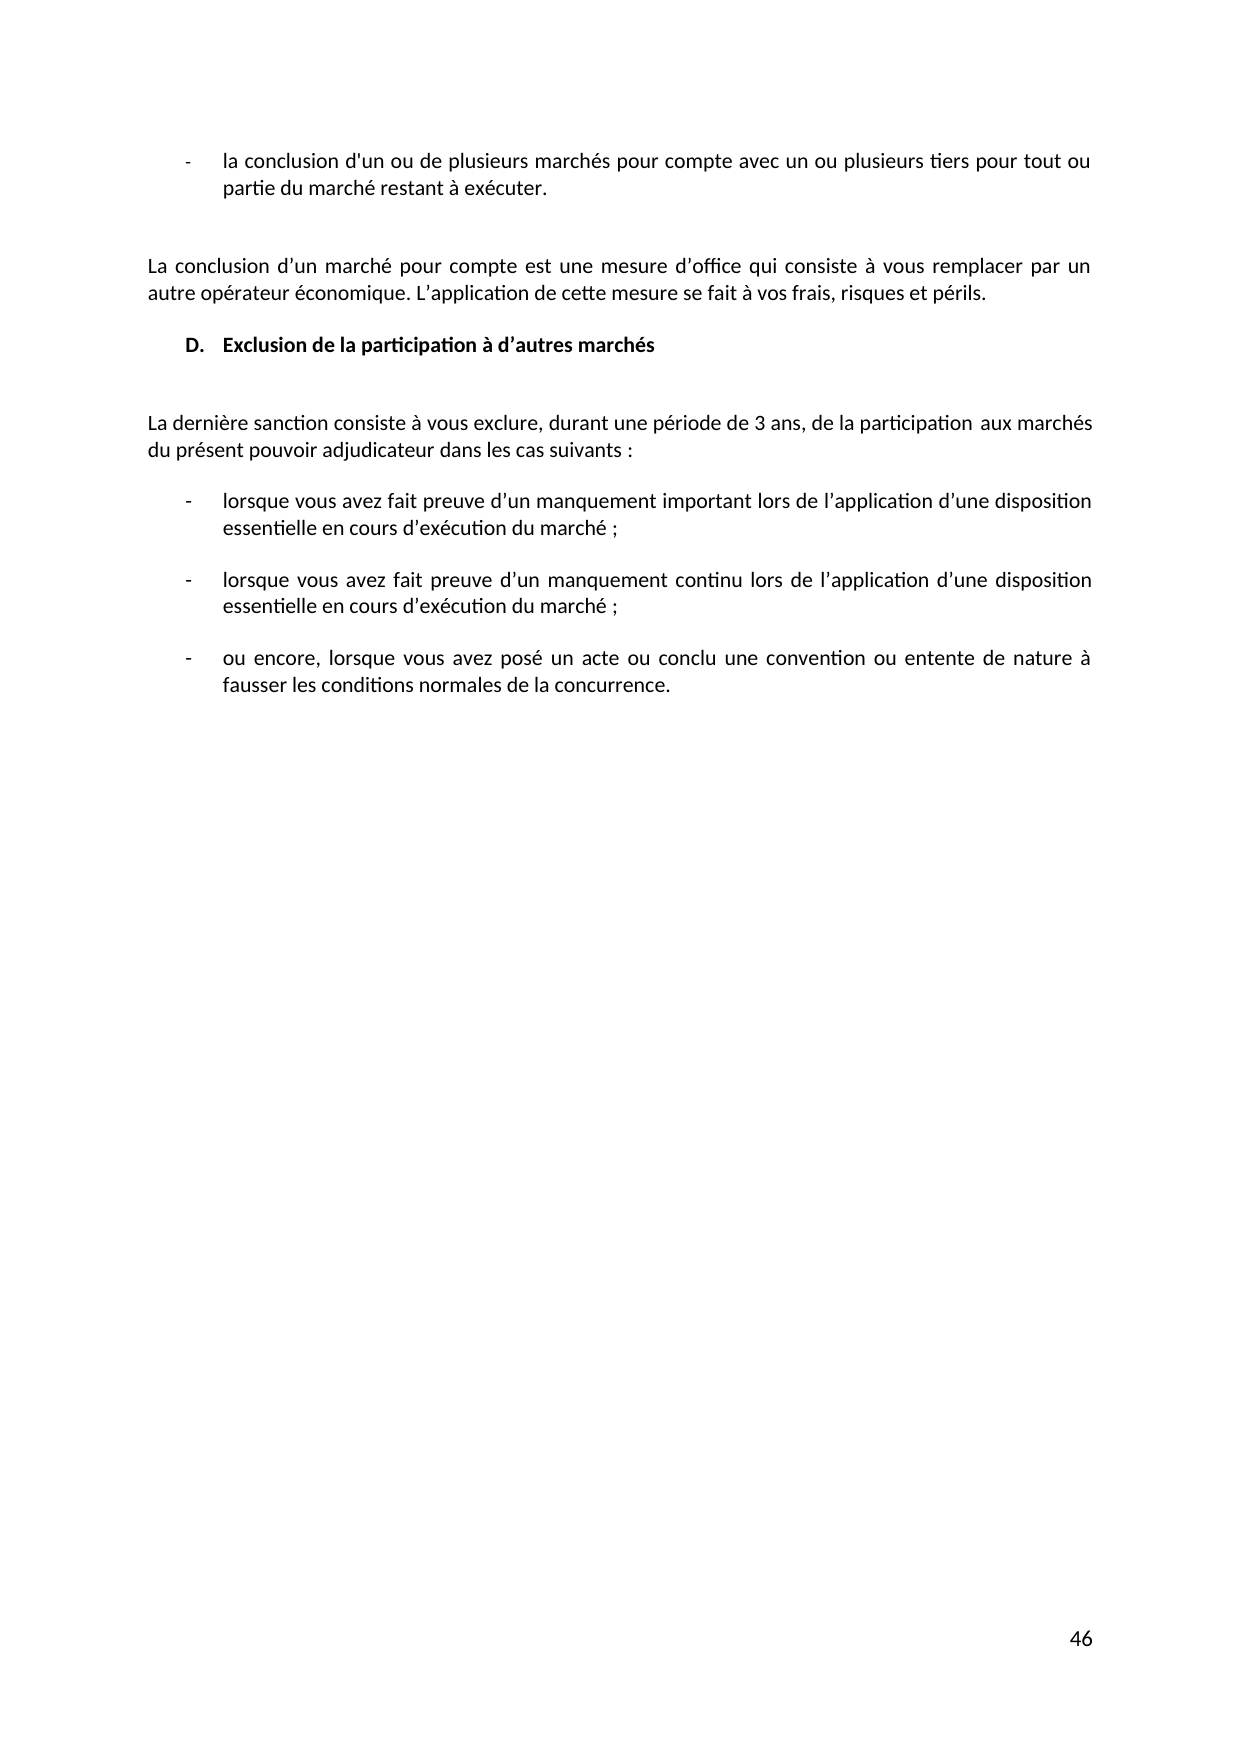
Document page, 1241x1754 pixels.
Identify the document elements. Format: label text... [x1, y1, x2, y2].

text La dernière sanction consiste à vous exclure, durant une période de 3 ans, de la participation aux marchés du présent pouvoir adjudicateur dans les cas suivants : [148, 409, 1093, 463]
list Exclusion de la participation à d’autres marchés [185, 331, 1093, 358]
list lorsque vous avez fait preuve d’un manquement continu lors de l’application d’une disposition essentielle en cours d’exécution du marché ; [185, 566, 1093, 619]
list ou encore, lorsque vous avez posé un acte ou conclu une convention ou entente de nature à fausser les conditions normales de la concurrence. [185, 644, 1093, 698]
list lorsque vous avez fait preuve d’un manquement important lors de l’application d’une disposition essentielle en cours d’exécution du marché ; [185, 488, 1093, 541]
text La conclusion d’un marché pour compte est une mesure d’office qui consiste à vous remplacer par un autre opérateur économique. L’application de cette mesure se fait à vos frais, risques et périls. [148, 253, 1093, 306]
list la conclusion d'un ou de plusieurs marchés pour compte avec un ou plusieurs tiers pour tout ou partie du marché restant à exécuter. [185, 148, 1093, 201]
